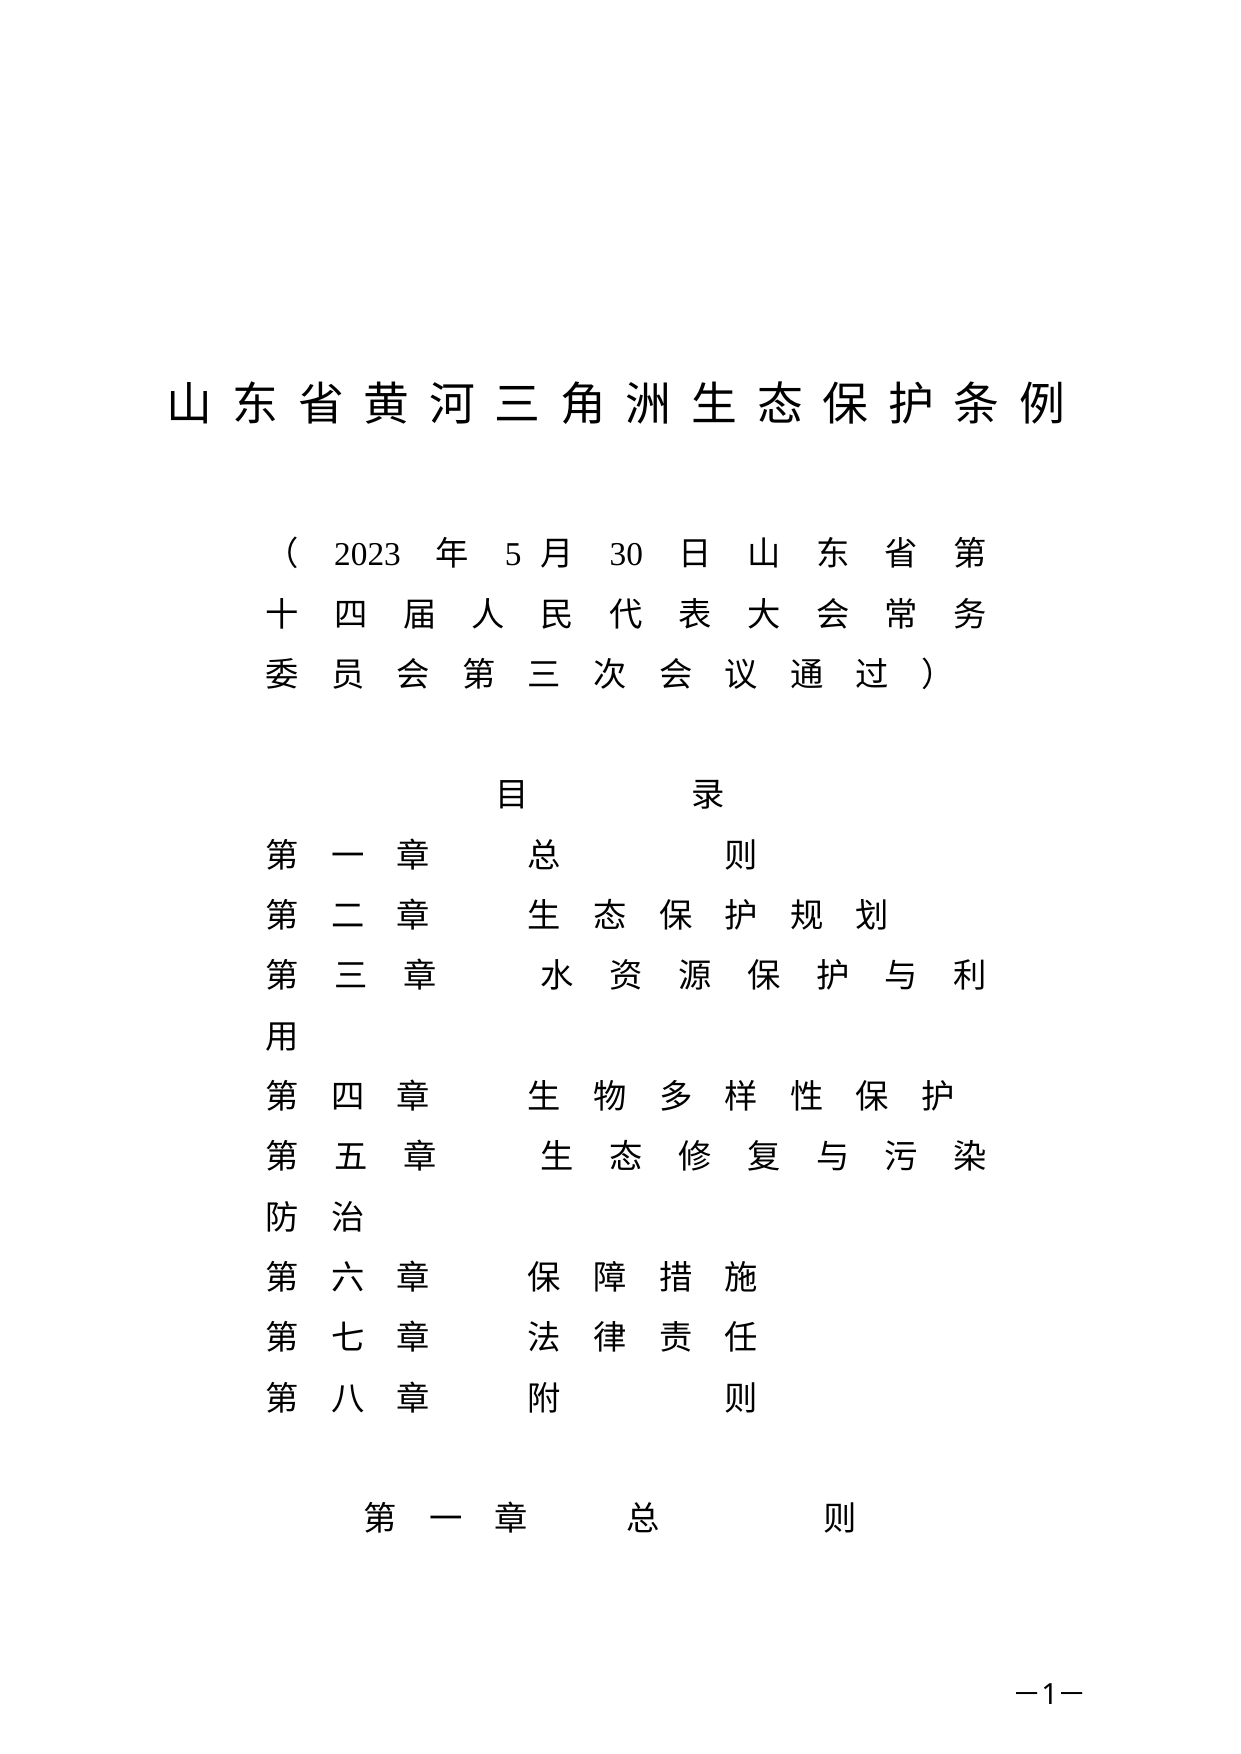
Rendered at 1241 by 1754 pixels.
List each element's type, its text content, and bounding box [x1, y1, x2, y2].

text 第三章 水资源保护与利用 [232, 943, 1019, 1064]
text 第二章 生态保护规划 [232, 883, 1019, 943]
text 山东省黄河三角洲生态保护条例 [167, 340, 1085, 461]
text （2023年5月30日山东省第十四届人民代表大会常务委员会第三次会议通过） [232, 521, 1019, 702]
text 第四章 生物多样性保护 [232, 1064, 1019, 1124]
text 第六章 保障措施 [232, 1245, 1019, 1305]
text 第八章 附 则 [232, 1365, 1019, 1426]
text 目 录 [167, 762, 1085, 822]
list 第一章 总 则 [167, 1486, 1085, 1546]
text 第一章 总 则 [232, 822, 1019, 883]
text 第五章 生态修复与污染防治 [232, 1124, 1019, 1245]
text 第七章 法律责任 [232, 1305, 1019, 1365]
